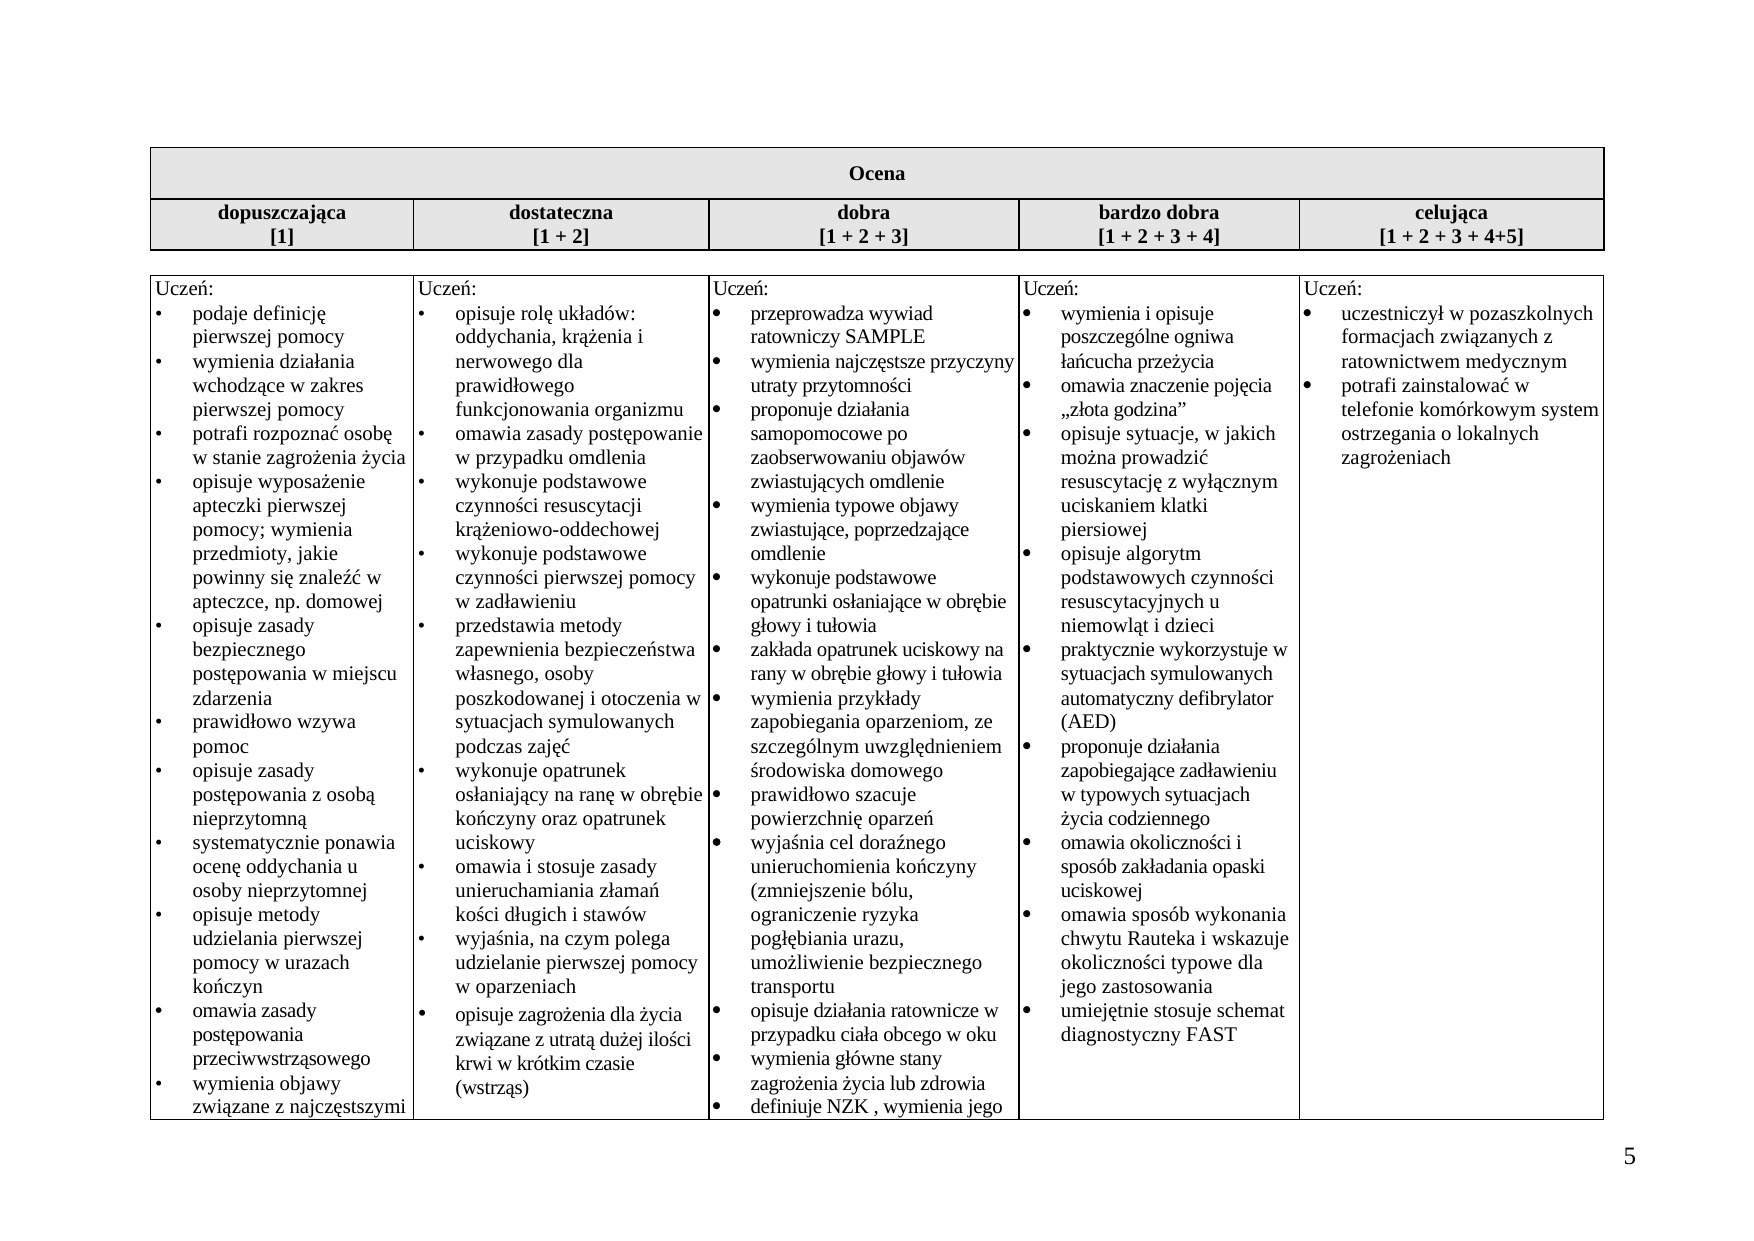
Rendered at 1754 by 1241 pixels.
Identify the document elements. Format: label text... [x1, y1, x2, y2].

table_cell dopuszczająca [1] [151, 200, 413, 249]
table_cell celująca [1 + 2 + 3 + 4+5] [1300, 200, 1603, 249]
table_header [414, 276, 708, 1118]
table_header Ocena [151, 148, 1603, 198]
table_cell dobra [1 + 2 + 3] [710, 200, 1018, 249]
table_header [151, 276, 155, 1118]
table_cell dostateczna [1 + 2] [414, 200, 708, 249]
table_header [1300, 276, 1603, 1118]
table_cell bardzo dobra [1 + 2 + 3 + 4] [1020, 200, 1299, 249]
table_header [1020, 276, 1299, 1118]
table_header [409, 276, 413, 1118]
